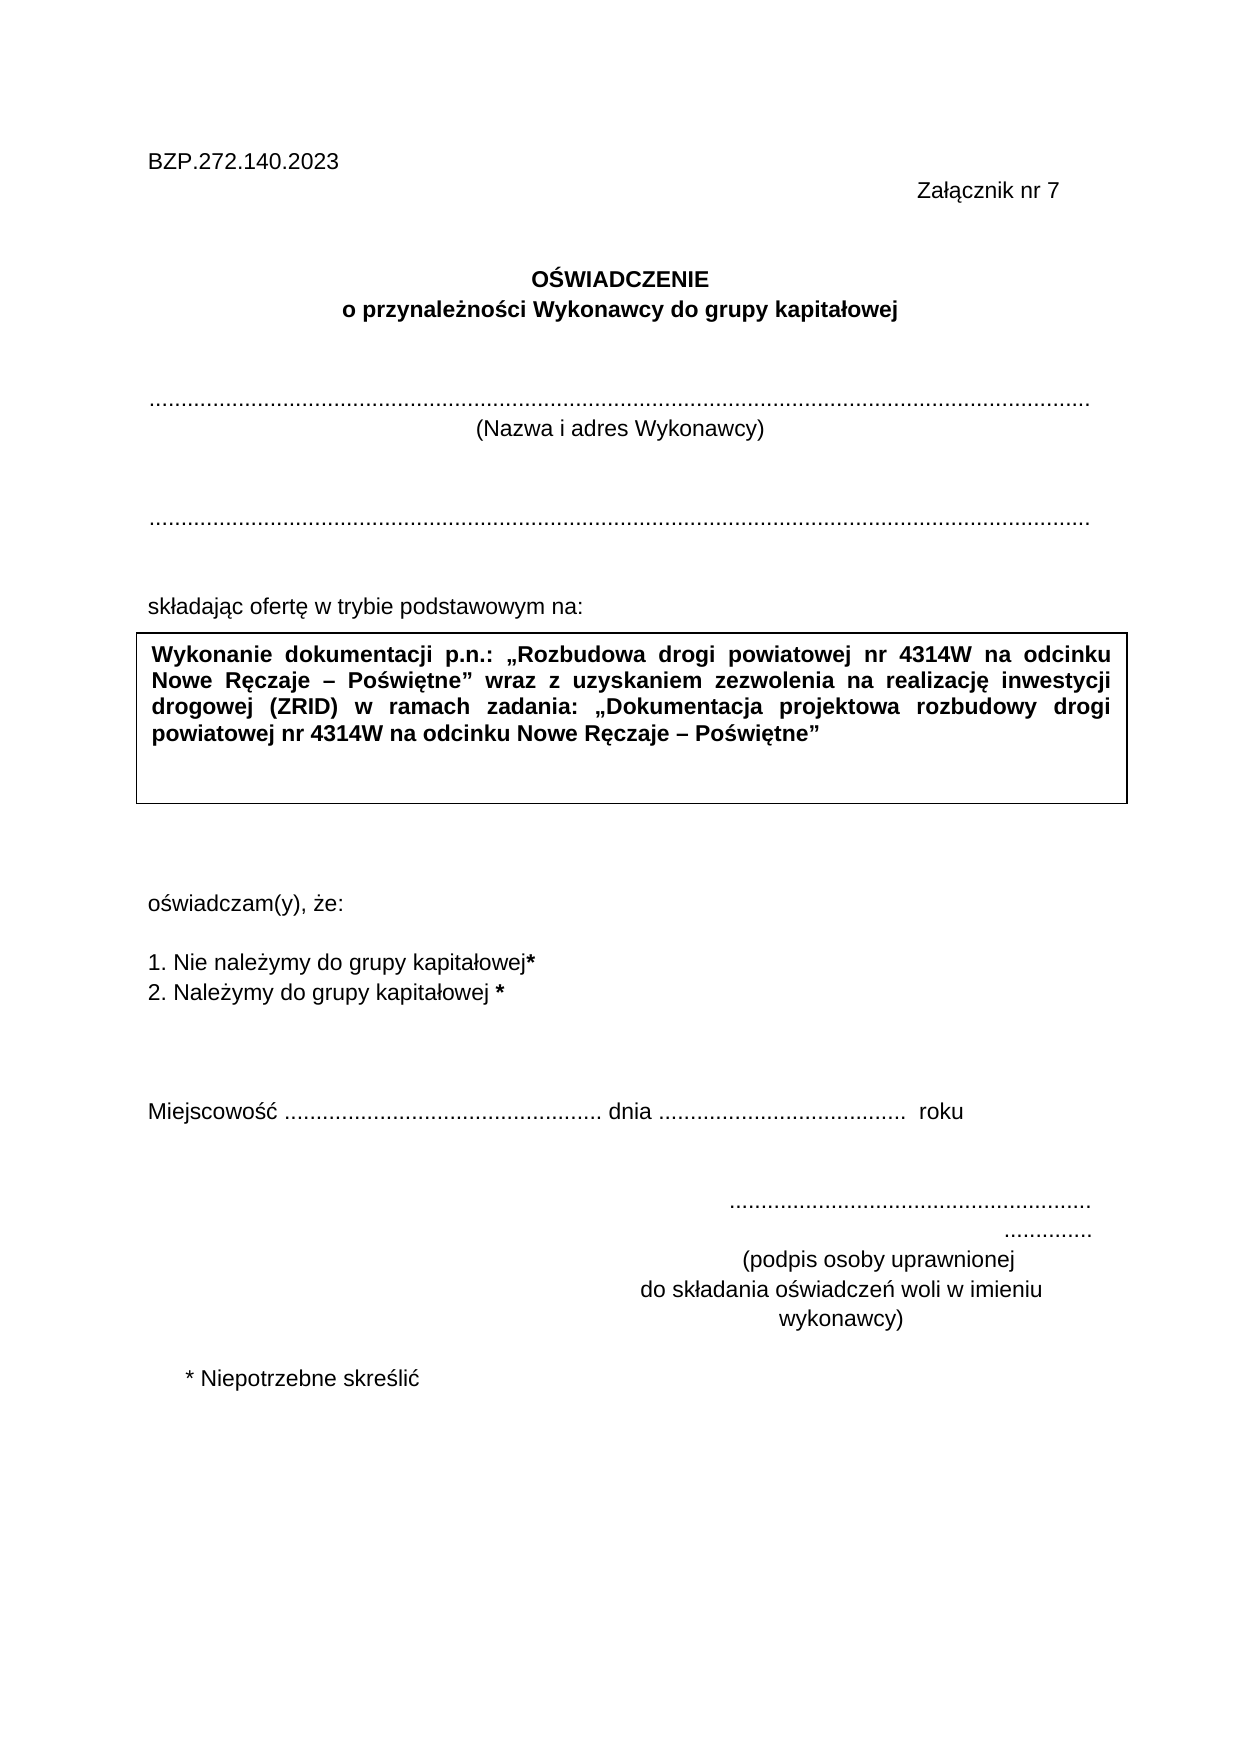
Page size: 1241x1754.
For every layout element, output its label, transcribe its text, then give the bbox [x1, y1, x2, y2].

text 2. Należymy do grupy kapitałowej * [148, 979, 1093, 1005]
text (Nazwa i adres Wykonawcy) [148, 415, 1093, 441]
text Miejscowość .................................................. dnia ....................................... roku [148, 1098, 1093, 1124]
text oświadczam(y), że: [148, 890, 1093, 916]
text BZP.272.140.2023 [148, 148, 1093, 174]
text .................................................................................................................................................... [148, 504, 1093, 530]
text ....................................................................... [148, 1187, 1093, 1243]
text o przynależności Wykonawcy do grupy kapitałowej [148, 296, 1093, 322]
text (podpis osoby uprawnionej [590, 1246, 1093, 1272]
text 1. Nie należymy do grupy kapitałowej* [148, 949, 1093, 976]
text do składania oświadczeń woli w imieniu wykonawcy) [590, 1276, 1093, 1332]
text Załącznik nr 7 [148, 177, 1093, 204]
text .................................................................................................................................................... [148, 385, 1093, 411]
text składając ofertę w trybie podstawowym na: [148, 593, 1093, 619]
text * Niepotrzebne skreślić [185, 1365, 1093, 1391]
text OŚWIADCZENIE [148, 266, 1093, 293]
